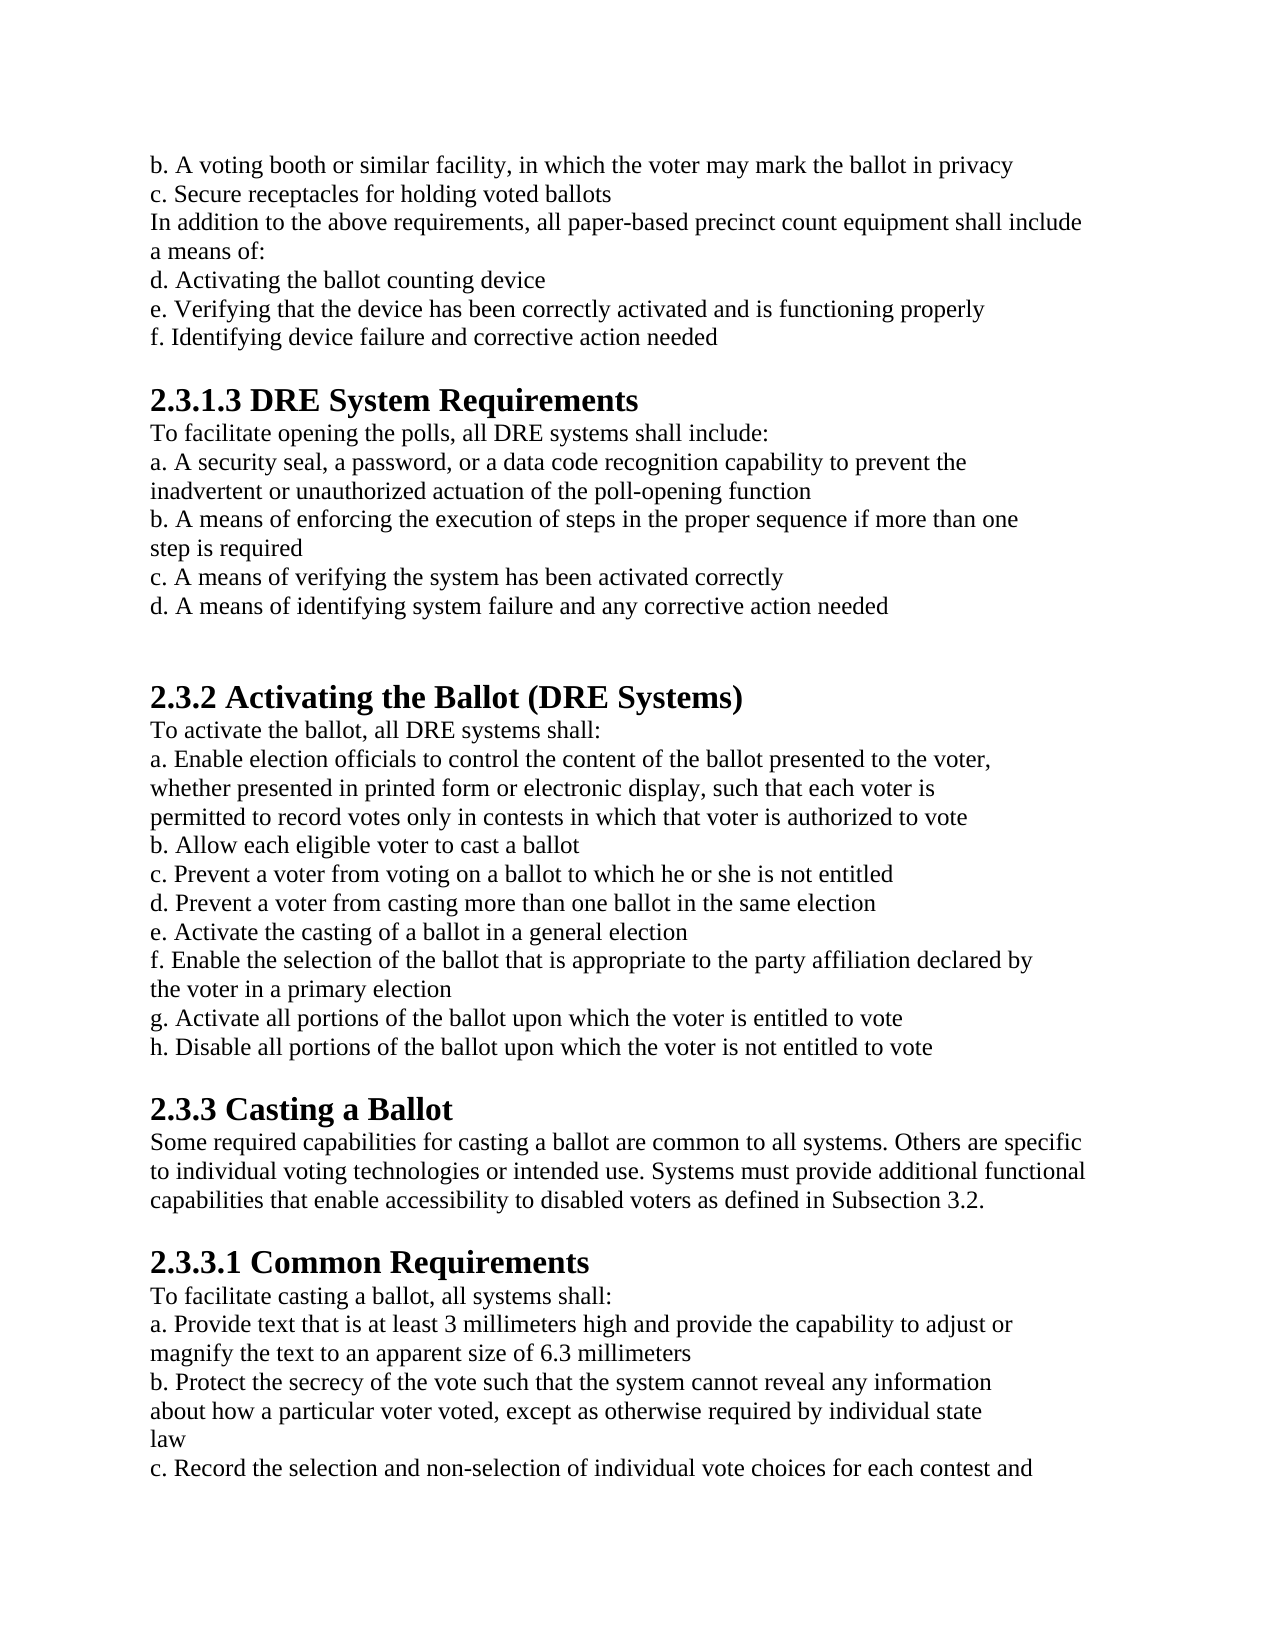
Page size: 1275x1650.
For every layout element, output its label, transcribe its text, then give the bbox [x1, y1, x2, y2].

text b. A means of enforcing the execution of steps in the proper sequence if more than one [150, 504, 1125, 533]
text magnify the text to an apparent size of 6.3 millimeters [150, 1338, 1125, 1367]
text b. A voting booth or similar facility, in which the voter may mark the ballot in privacy [150, 150, 1125, 179]
text c. Prevent a voter from voting on a ballot to which he or she is not entitled [150, 859, 1125, 888]
text inadvertent or unauthorized actuation of the poll-opening function [150, 476, 1125, 504]
text f. Enable the selection of the ballot that is appropriate to the party affiliation declared by [150, 945, 1125, 974]
text 2.3.3 Casting a Ballot [150, 1089, 1125, 1127]
text capabilities that enable accessibility to disabled voters as defined in Subsection 3.2. [150, 1185, 1125, 1214]
text to individual voting technologies or intended use. Systems must provide additional functional [150, 1156, 1125, 1185]
text permitted to record votes only in contests in which that voter is authorized to vote [150, 802, 1125, 830]
text To activate the ballot, all DRE systems shall: [150, 715, 1125, 744]
text e. Activate the casting of a ballot in a general election [150, 917, 1125, 945]
text a. A security seal, a password, or a data code recognition capability to prevent the [150, 447, 1125, 476]
text g. Activate all portions of the ballot upon which the voter is entitled to vote [150, 1003, 1125, 1032]
text whether presented in printed form or electronic display, such that each voter is [150, 773, 1125, 802]
text d. Prevent a voter from casting more than one ballot in the same election [150, 888, 1125, 917]
text b. Protect the secrecy of the vote such that the system cannot reveal any information [150, 1367, 1125, 1396]
text To facilitate casting a ballot, all systems shall: [150, 1281, 1125, 1309]
text In addition to the above requirements, all paper-based precinct count equipment shall include [150, 207, 1125, 236]
text 2.3.3.1 Common Requirements [150, 1242, 1125, 1281]
text d. Activating the ballot counting device [150, 265, 1125, 294]
text c. Secure receptacles for holding voted ballots [150, 179, 1125, 207]
text Some required capabilities for casting a ballot are common to all systems. Others are specific [150, 1127, 1125, 1156]
text To facilitate opening the polls, all DRE systems shall include: [150, 418, 1125, 447]
text law [150, 1424, 1125, 1453]
text b. Allow each eligible voter to cast a ballot [150, 830, 1125, 859]
text a means of: [150, 236, 1125, 265]
text f. Identifying device failure and corrective action needed [150, 322, 1125, 351]
text c. Record the selection and non-selection of individual vote choices for each contest and [150, 1453, 1125, 1482]
text h. Disable all portions of the ballot upon which the voter is not entitled to vote [150, 1032, 1125, 1060]
text d. A means of identifying system failure and any corrective action needed [150, 591, 1125, 619]
text a. Enable election officials to control the content of the ballot presented to the voter, [150, 744, 1125, 773]
text c. A means of verifying the system has been activated correctly [150, 562, 1125, 591]
text 2.3.2 Activating the Ballot (DRE Systems) [150, 677, 1125, 715]
text 2.3.1.3 DRE System Requirements [150, 380, 1125, 418]
text e. Verifying that the device has been correctly activated and is functioning properly [150, 294, 1125, 322]
text the voter in a primary election [150, 974, 1125, 1003]
text step is required [150, 533, 1125, 562]
text a. Provide text that is at least 3 millimeters high and provide the capability to adjust or [150, 1309, 1125, 1338]
text about how a particular voter voted, except as otherwise required by individual state [150, 1396, 1125, 1424]
